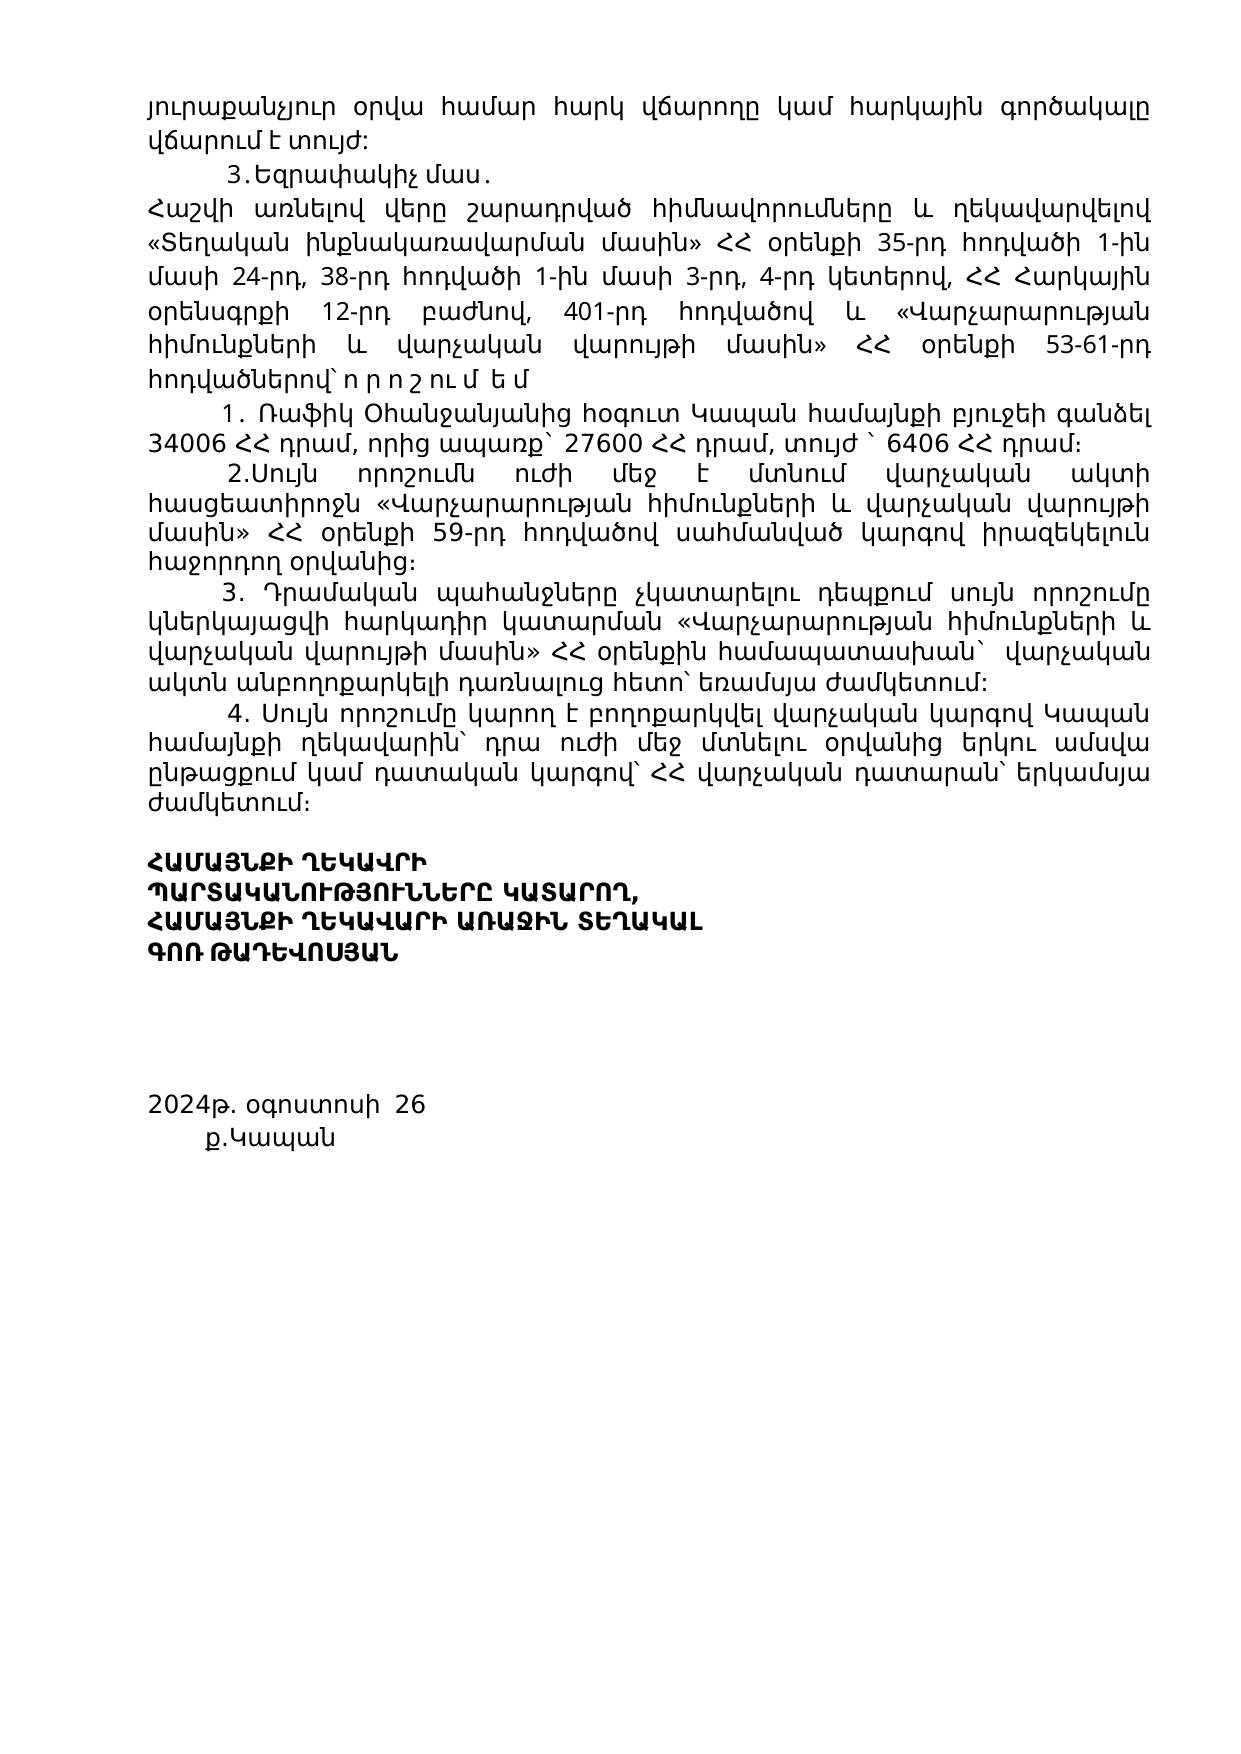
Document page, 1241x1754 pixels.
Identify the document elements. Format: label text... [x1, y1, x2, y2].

text 3․Եզրափակիչ մաս․ [147, 157, 1151, 191]
text 1․ Ռաֆիկ Օհանջանյանից հօգուտ Կապան համայնքի բյուջեի գանձել 34006 ՀՀ դրամ, որից ապառք` 27600 ՀՀ դրամ, տույժ ` 6406 ՀՀ դրամ։ [147, 395, 1151, 458]
text ՀԱՄԱՅՆՔԻ ՂԵԿԱՎԱՐԻ ԱՌԱՋԻՆ ՏԵՂԱԿԱԼ ԳՈՌ ԹԱԴԵՎՈՍՅԱՆ [147, 908, 1151, 967]
text Հաշվի առնելով վերը շարադրված հիմնավորումները և ղեկավարվելով «Տեղական ինքնակառավարման մասին» ՀՀ օրենքի 35-րդ հոդվածի 1-ին մասի 24-րդ, 38-րդ հոդվածի 1-ին մասի 3-րդ, 4-րդ կետերով, ՀՀ Հարկային օրենսգրքի 12-րդ բաժնով, 401-րդ հոդվածով և «Վարչարարության հիմունքների և վարչական վարույթի մասին» ՀՀ օրենքի 53-61-րդ հոդվածներով՝ ո ր ո շ ու մ ե մ [147, 191, 1151, 395]
text 2.Սույն որոշումն ուժի մեջ է մտնում վարչական ակտի հասցեատիրոջն «Վարչարարության հիմունքների և վարչական վարույթի մասին» ՀՀ օրենքի 59-րդ հոդվածով սահմանված կարգով իրազեկելուն հաջորդող օրվանից։ [147, 458, 1151, 577]
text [147, 89, 1151, 157]
text ՊԱՐՏԱԿԱՆՈՒԹՅՈՒՆՆԵՐԸ ԿԱՏԱՐՈՂ, [147, 877, 1151, 908]
text 2024թ. օգոստոսի 26 ք․Կապան [147, 1089, 1151, 1154]
text ՀԱՄԱՅՆՔԻ ՂԵԿԱՎՐԻ [147, 848, 1151, 877]
text 3․ Դրամական պահանջները չկատարելու դեպքում սույն որոշումը կներկայացվի հարկադիր կատարման «Վարչարարության հիմունքների և վարչական վարույթի մասին» ՀՀ օրենքին համապատասխան` վարչական ակտն անբողոքարկելի դառնալուց հետո՝ եռամսյա ժամկետում: [147, 577, 1151, 697]
text 4․ Սույն որոշումը կարող է բողոքարկվել վարչական կարգով Կապան համայնքի ղեկավարին՝ դրա ուժի մեջ մտնելու օրվանից երկու ամսվա ընթացքում կամ դատական կարգով՝ ՀՀ վարչական դատարան՝ երկամսյա ժամկետում։ [147, 697, 1151, 817]
